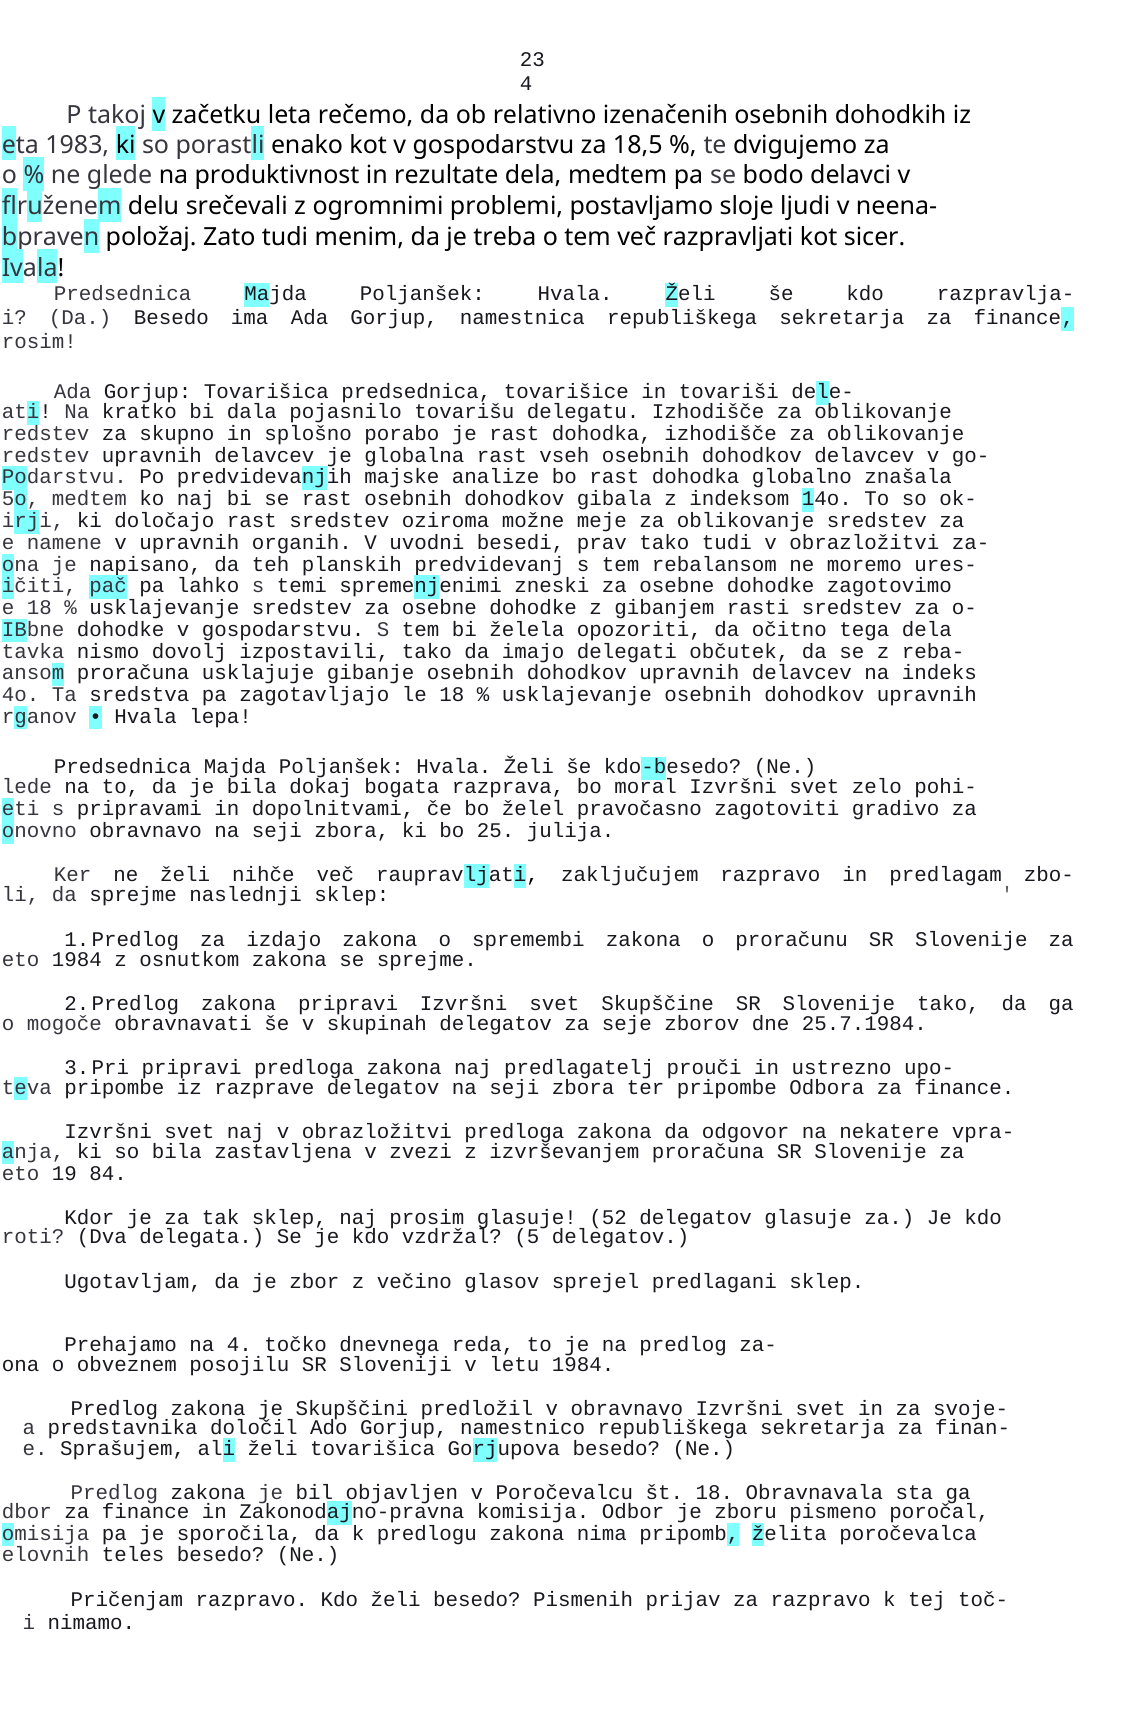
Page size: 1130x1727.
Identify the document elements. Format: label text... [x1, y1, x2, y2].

text Ada Gorjup: Tovarišica predsednica, tovarišice in tovariši dele- ati! Na kratko bi dala pojasnilo tovarišu delegatu. Izhodišče za oblikovanje redstev za skupno in splošno porabo je rast dohodka, izhodišče za oblikovanje redstev upravnih delavcev je globalna rast vseh osebnih dohodkov delavcev v go- Podarstvu. Po predvidevanjih majske analize bo rast dohodka globalno znašala 5o, medtem ko naj bi se rast osebnih dohodkov gibala z indeksom 14o. To so ok- irji, ki določajo rast sredstev oziroma možne meje za oblikovanje sredstev za e namene v upravnih organih. V uvodni besedi, prav tako tudi v obrazložitvi za- ona je napisano, da teh planskih predvidevanj s tem rebalansom ne moremo ures- ičiti, pač pa lahko s temi spremenjenimi zneski za osebne dohodke zagotovimo e 18 % usklajevanje sredstev za osebne dohodke z gibanjem rasti sredstev za o- IBbne dohodke v gospodarstvu. S tem bi želela opozoriti, da očitno tega dela tavka nismo dovolj izpostavili, tako da imajo delegati občutek, da se z reba- ansom proračuna usklajuje gibanje osebnih dohodkov upravnih delavcev na indeks 4o. Ta sredstva pa zagotavljajo le 18 % usklajevanje osebnih dohodkov upravnih rganov • Hvala lepa! [2, 381, 1074, 729]
text Prehajamo na 4. točko dnevnega reda, to je na predlog za- ona o obveznem posojilu SR Sloveniji v letu 1984. [2, 1334, 1074, 1377]
text Pričenjam razpravo. Kdo želi besedo? Pismenih prijav za razpravo k tej toč- i nimamo. [22, 1588, 1074, 1636]
list Predlog zakona pripravi Izvršni svet Skupščine SR Slovenije tako, da ga o mogoče obravnavati še v skupinah delegatov za seje zborov dne 25.7.1984. [2, 993, 1074, 1036]
text Predlog zakona je Skupščini predložil v obravnavo Izvršni svet in za svoje- a predstavnika določil Ado Gorjup, namestnico republiškega sekretarja za finan- e. Sprašujem, ali želi tovarišica Gorjupova besedo? (Ne.) [22, 1398, 1074, 1462]
text Kdor je za tak sklep, naj prosim glasuje! (52 delegatov glasuje za.) Je kdo roti? (Dva delegata.) Se je kdo vzdržal? (5 delegatov.) [2, 1207, 1074, 1250]
list Pri pripravi predloga zakona naj predlagatelj prouči in ustrezno upo- teva pripombe iz razprave delegatov na seji zbora ter pripombe Odbora za finance. [2, 1057, 1074, 1100]
text Predsednica Majda Poljanšek: Hvala. Želi še kdo razpravlja- i? (Da.) Besedo ima Ada Gorjup, namestnica republiškega sekretarja za finance, rosim! [2, 283, 1074, 354]
text Izvršni svet naj v obrazložitvi predloga zakona da odgovor na nekatere vpra- anja, ki so bila zastavljena v zvezi z izvrševanjem proračuna SR Slovenije za eto 19 84. [2, 1121, 1074, 1186]
text Predsednica Majda Poljanšek: Hvala. Želi še kdo-besedo? (Ne.) lede na to, da je bila dokaj bogata razprava, bo moral Izvršni svet zelo pohi- eti s pripravami in dopolnitvami, če bo želel pravočasno zagotoviti gradivo za onovno obravnavo na seji zbora, ki bo 25. julija. [2, 757, 1074, 844]
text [2, 99, 1074, 283]
text Ugotavljam, da je zbor z večino glasov sprejel predlagani sklep. [2, 1271, 1074, 1293]
list Predlog za izdajo zakona o spremembi zakona o proračunu SR Slovenije za eto 1984 z osnutkom zakona se sprejme. [2, 929, 1074, 972]
text Predlog zakona je bil objavljen v Poročevalcu št. 18. Obravnavala sta ga dbor za finance in Zakonodajno-pravna komisija. Odbor je zboru pismeno poročal, omisija pa je sporočila, da k predlogu zakona nima pripomb, želita poročevalca elovnih teles besedo? (Ne.) [2, 1482, 1074, 1568]
text Ker ne želi nihče več raupravljati, zaključujem razpravo in predlagam zbo- li, da sprejme naslednji sklep: ' [2, 864, 1074, 908]
